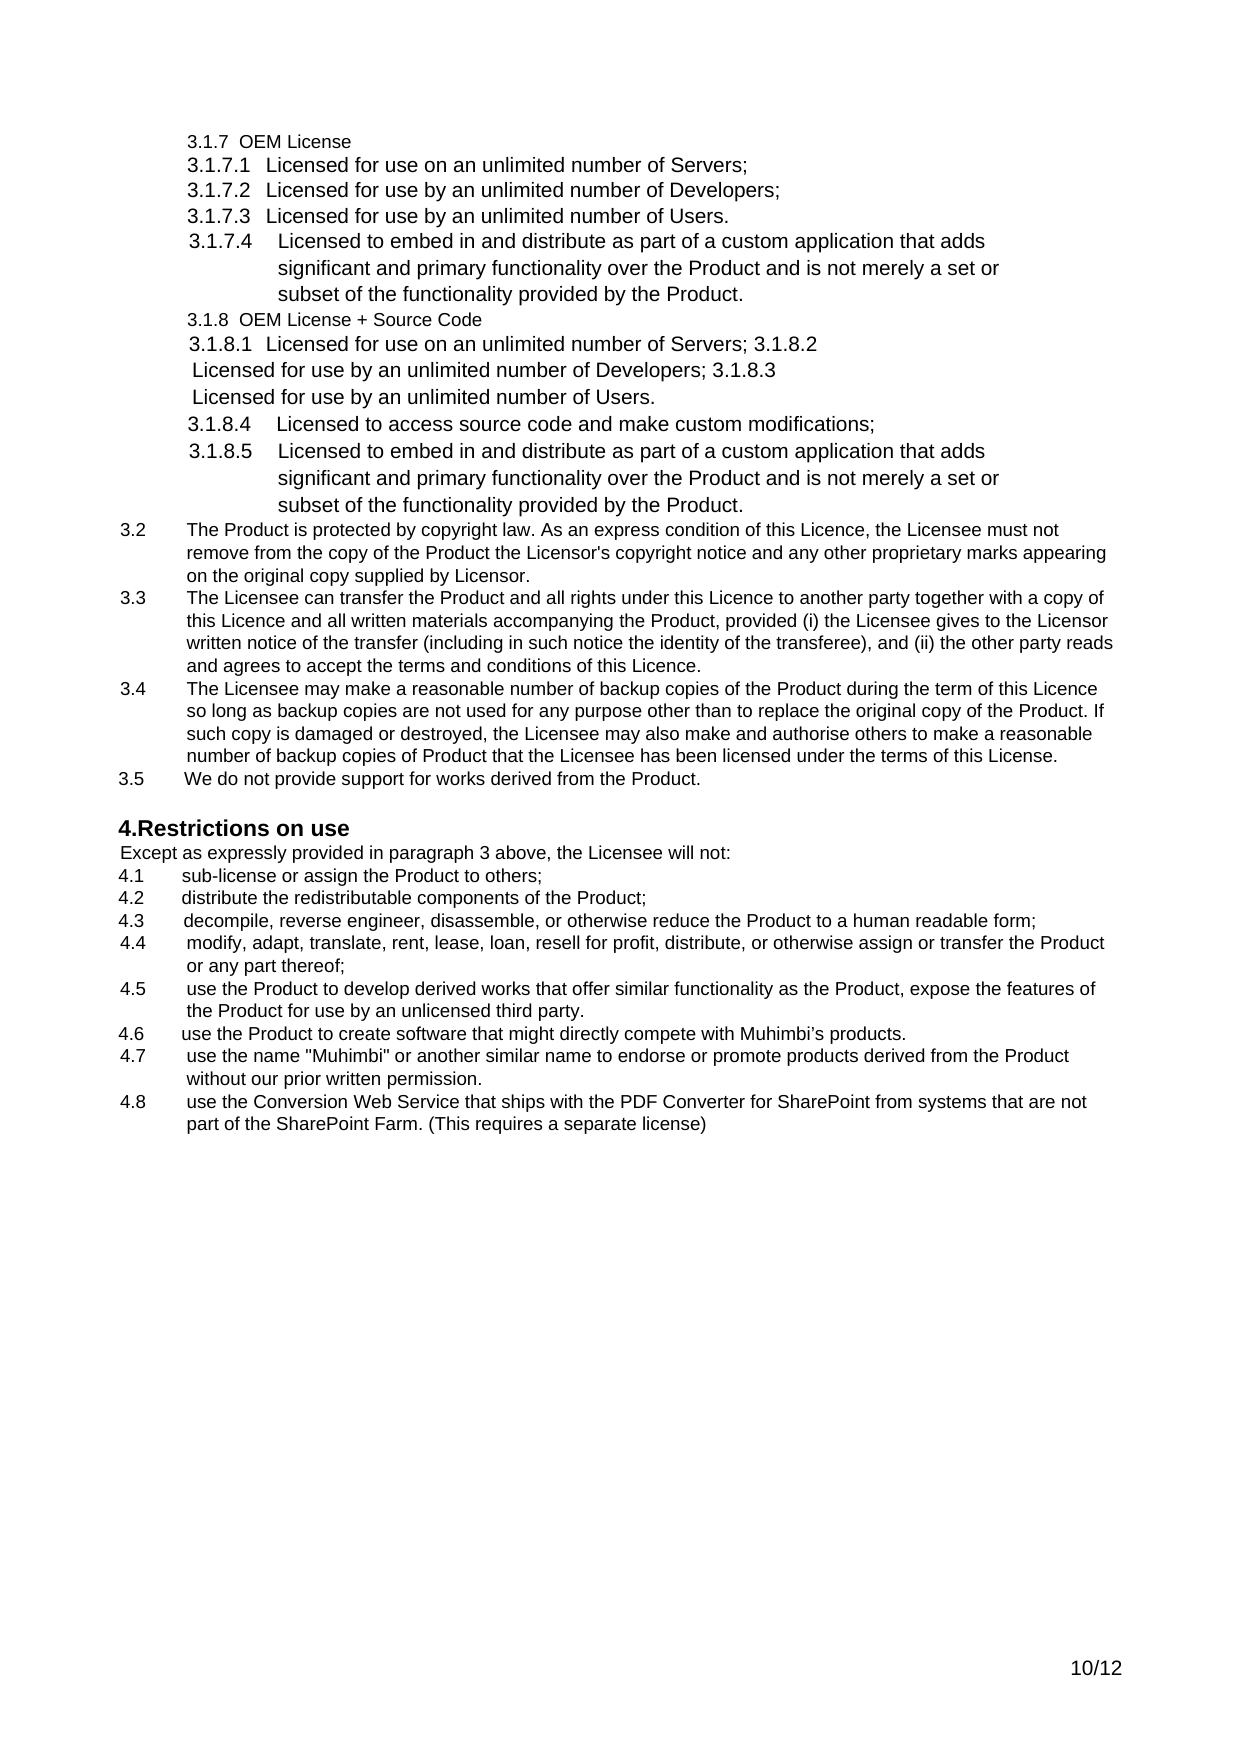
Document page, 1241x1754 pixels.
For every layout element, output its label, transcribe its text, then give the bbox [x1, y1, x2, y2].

text 4.1 sub-license or assign the Product to others; [118, 864, 1122, 886]
text 4.8 use the Conversion Web Service that ships with the PDF Converter for SharePoint from systems that are not part of the SharePoint Farm. (This requires a separate license) [120, 1090, 1121, 1134]
text 3.2 The Product is protected by copyright law. As an express condition of this Licence, the Licensee must not remove from the copy of the Product the Licensor's copyright notice and any other proprietary marks appearing on the original copy supplied by Licensor. [120, 519, 1121, 586]
text 3.4 The Licensee may make a reasonable number of backup copies of the Product during the term of this Licence so long as backup copies are not used for any purpose other than to replace the original copy of the Product. If such copy is damaged or destroyed, the Licensee may also make and authorise others to make a reasonable number of backup copies of Product that the Licensee has been licensed under the terms of this License. [120, 677, 1121, 767]
text 3.3 The Licensee can transfer the Product and all rights under this Licence to another party together with a copy of this Licence and all written materials accompanying the Product, provided (i) the Licensee gives to the Licensor written notice of the transfer (including in such notice the identity of the transferee), and (ii) the other party reads and agrees to accept the terms and conditions of this Licence. [120, 587, 1121, 676]
subtitle 4.Restrictions on use [118, 815, 1122, 842]
text 3.1.7.1 Licensed for use on an unlimited number of Servers; [187, 153, 1121, 177]
text 3.1.7.4 Licensed to embed in and distribute as part of a custom application that adds significant and primary functionality over the Product and is not merely a set or subset of the functionality provided by the Product. [189, 228, 1022, 306]
text Except as expressly provided in paragraph 3 above, the Licensee will not: [120, 842, 1121, 863]
text 4.4 modify, adapt, translate, rent, lease, loan, resell for profit, distribute, or otherwise assign or transfer the Product or any part thereof; [120, 932, 1121, 976]
text 3.1.7.3 Licensed for use by an unlimited number of Users. [187, 203, 1121, 227]
text 3.5 We do not provide support for works derived from the Product. [118, 768, 1122, 789]
text 4.2 distribute the redistributable components of the Product; [118, 887, 1122, 908]
text 4.5 use the Product to develop derived works that offer similar functionality as the Product, expose the features of the Product for use by an unlicensed third party. [120, 977, 1121, 1022]
text 3.1.8 OEM License + Source Code [187, 309, 1121, 330]
text 4.3 decompile, reverse engineer, disassemble, or otherwise reduce the Product to a human readable form; [118, 909, 1122, 931]
text 3.1.8.5 Licensed to embed in and distribute as part of a custom application that adds significant and primary functionality over the Product and is not merely a set or subset of the functionality provided by the Product. [189, 439, 1022, 516]
text 3.1.7.2 Licensed for use by an unlimited number of Developers; [187, 178, 1121, 202]
text 4.6 use the Product to create software that might directly compete with Muhimbi’s products. [118, 1023, 1122, 1044]
text 3.1.7 OEM License [187, 131, 1121, 152]
text 4.7 use the name "Muhimbi" or another similar name to endorse or promote products derived from the Product without our prior written permission. [120, 1045, 1121, 1089]
text 3.1.8.4 Licensed to access source code and make custom modifications; [118, 412, 1122, 436]
text 3.1.8.1 Licensed for use on an unlimited number of Servers; 3.1.8.2 Licensed for use by an unlimited number of Developers; 3.1.8.3 Licensed for use by an unlimited number of Users. [189, 331, 831, 409]
